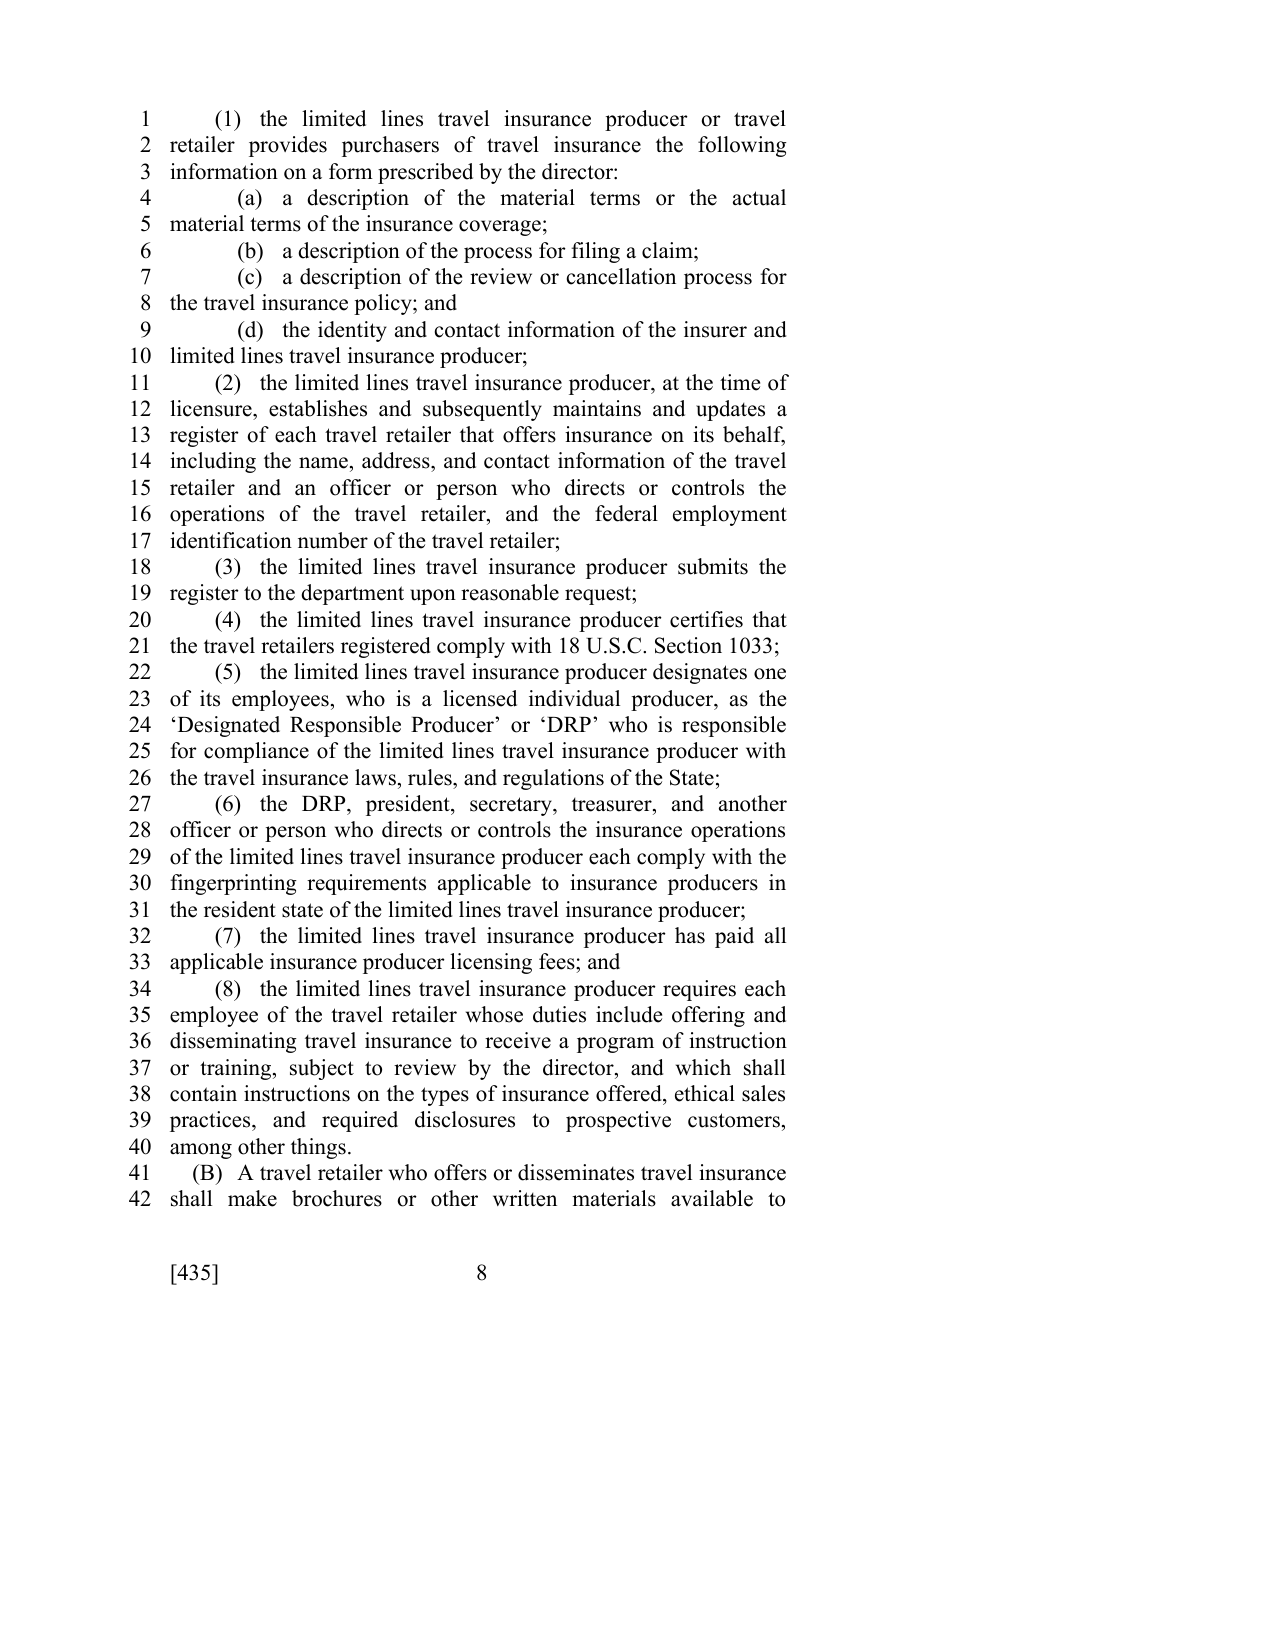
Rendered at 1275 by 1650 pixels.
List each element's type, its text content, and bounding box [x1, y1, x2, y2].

text (1) the limited lines travel insurance producer or travel retailer provides purchasers of travel insurance the following information on a form prescribed by the director: [169, 105, 787, 184]
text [169, 1159, 787, 1212]
text (d) the identity and contact information of the insurer and limited lines travel insurance producer; [169, 316, 787, 368]
text (6) the DRP, president, secretary, treasurer, and another officer or person who directs or controls the insurance operations of the limited lines travel insurance producer each comply with the fingerprinting requirements applicable to insurance producers in the resident state of the limited lines travel insurance producer; [169, 790, 787, 922]
text (5) the limited lines travel insurance producer designates one of its employees, who is a licensed individual producer, as the ‘Designated Responsible Producer’ or ‘DRP’ who is responsible for compliance of the limited lines travel insurance producer with the travel insurance laws, rules, and regulations of the State; [169, 658, 787, 790]
text (4) the limited lines travel insurance producer certifies that the travel retailers registered comply with 18 U.S.C. Section 1033; [169, 606, 787, 658]
text (c) a description of the review or cancellation process for the travel insurance policy; and [169, 263, 787, 316]
text (2) the limited lines travel insurance producer, at the time of licensure, establishes and subsequently maintains and updates a register of each travel retailer that offers insurance on its behalf, including the name, address, and contact information of the travel retailer and an officer or person who directs or controls the operations of the travel retailer, and the federal employment identification number of the travel retailer; [169, 368, 787, 553]
text (7) the limited lines travel insurance producer has paid all applicable insurance producer licensing fees; and [169, 922, 787, 975]
text (8) the limited lines travel insurance producer requires each employee of the travel retailer whose duties include offering and disseminating travel insurance to receive a program of instruction or training, subject to review by the director, and which shall contain instructions on the types of insurance offered, ethical sales practices, and required disclosures to prospective customers, among other things. [169, 975, 787, 1159]
text (b) a description of the process for filing a claim; [169, 237, 787, 263]
text (a) a description of the material terms or the actual material terms of the insurance coverage; [169, 184, 787, 237]
text (3) the limited lines travel insurance producer submits the register to the department upon reasonable request; [169, 553, 787, 606]
